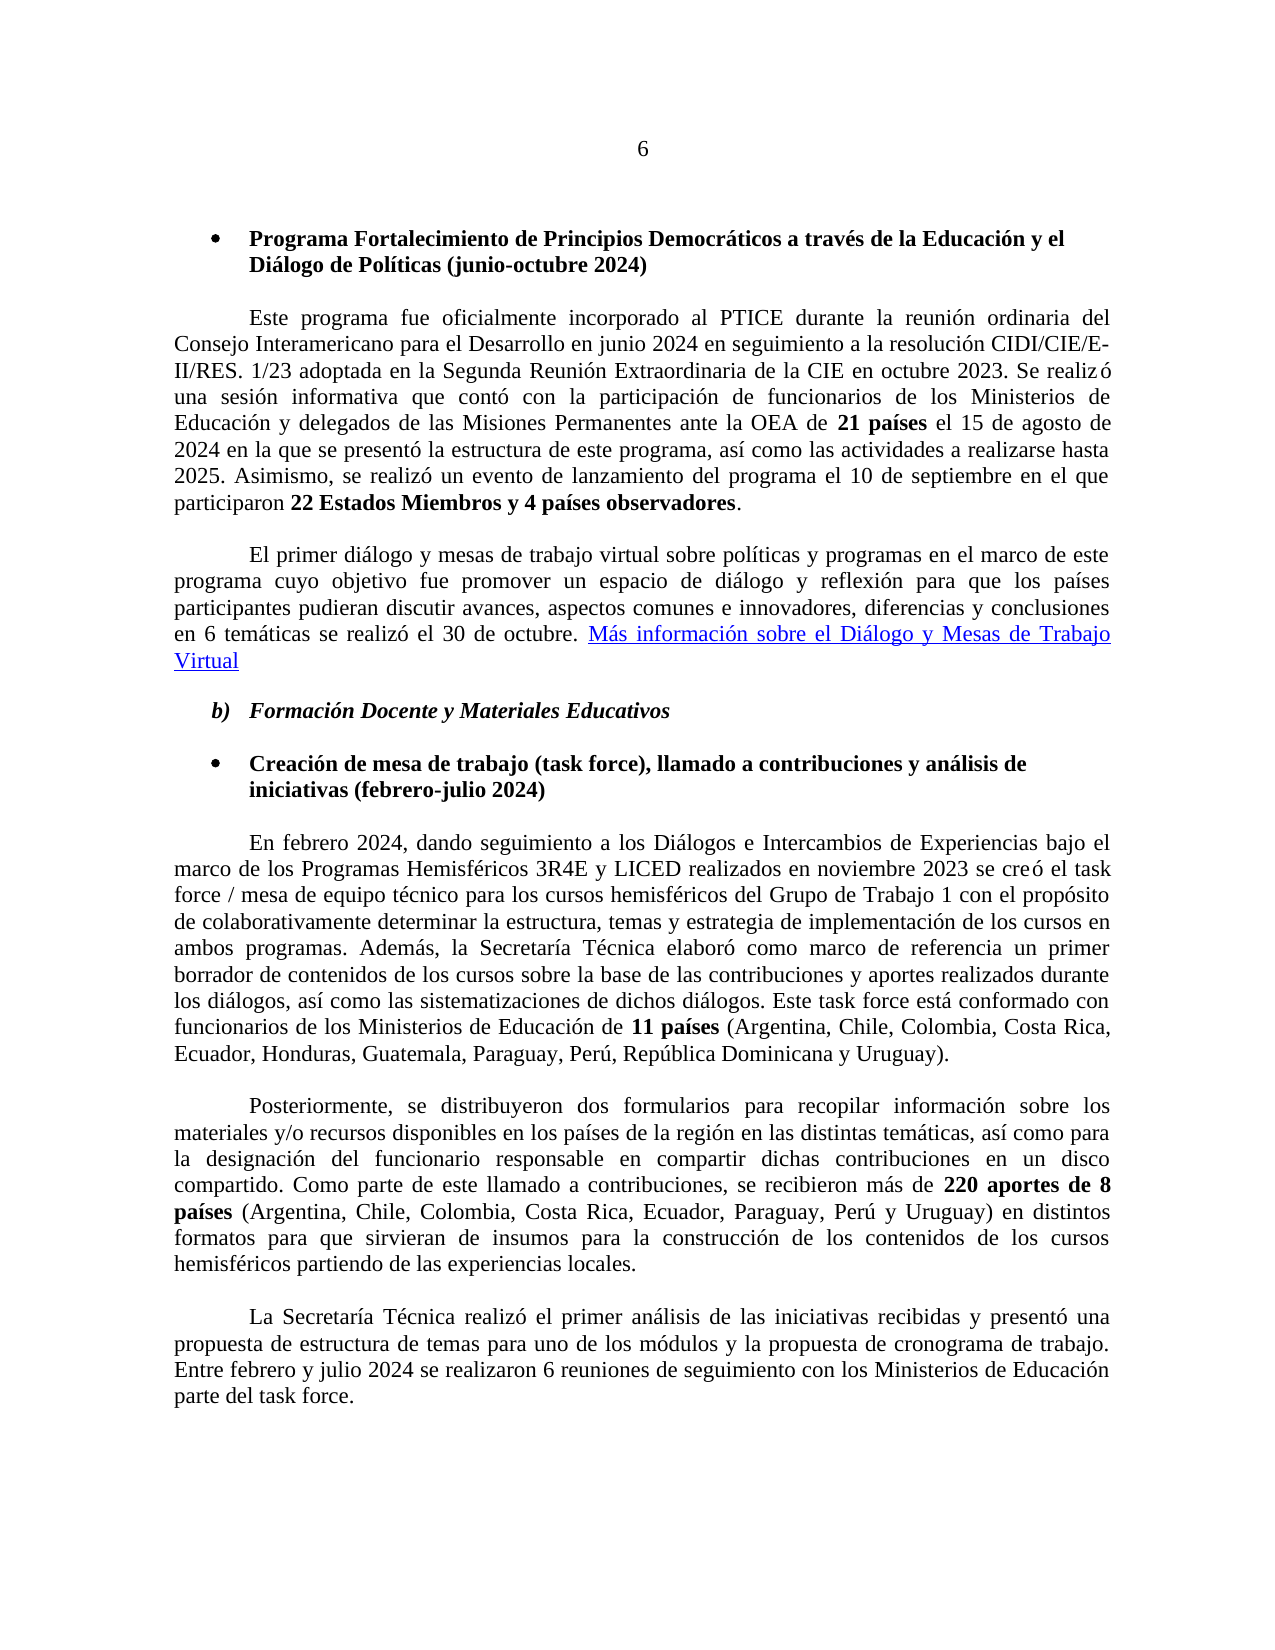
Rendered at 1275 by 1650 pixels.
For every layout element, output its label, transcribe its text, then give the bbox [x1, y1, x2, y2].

text La Secretaría Técnica realizó el primer análisis de las iniciativas recibidas y presentó una propuesta de estructura de temas para uno de los módulos y la propuesta de cronograma de trabajo. Entre febrero y julio 2024 se realizaron 6 reuniones de seguimiento con los Ministerios de Educación parte del task force. [174, 1303, 1111, 1409]
list Formación Docente y Materiales Educativos [211, 697, 1111, 723]
list Creación de mesa de trabajo (task force), llamado a contribuciones y análisis de iniciativas (febrero-julio 2024) [211, 750, 1111, 802]
text En febrero 2024, dando seguimiento a los Diálogos e Intercambios de Experiencias bajo el marco de los Programas Hemisféricos 3R4E y LICED realizados en noviembre 2023 se creó el task force / mesa de equipo técnico para los cursos hemisféricos del Grupo de Trabajo 1 con el propósito de colaborativamente determinar la estructura, temas y estrategia de implementación de los cursos en ambos programas. Además, la Secretaría Técnica elaboró como marco de referencia un primer borrador de contenidos de los cursos sobre la base de las contribuciones y aportes realizados durante los diálogos, así como las sistematizaciones de dichos diálogos. Este task force está conformado con funcionarios de los Ministerios de Educación de 11 países (Argentina, Chile, Colombia, Costa Rica, Ecuador, Honduras, Guatemala, Paraguay, Perú, República Dominicana y Uruguay). [174, 829, 1111, 1066]
list Programa Fortalecimiento de Principios Democráticos a través de la Educación y el Diálogo de Políticas (junio-octubre 2024) [211, 225, 1111, 278]
text El primer diálogo y mesas de trabajo virtual sobre políticas y programas en el marco de este programa cuyo objetivo fue promover un espacio de diálogo y reflexión para que los países participantes pudieran discutir avances, aspectos comunes e innovadores, diferencias y conclusiones en 6 temáticas se realizó el 30 de octubre. Más información sobre el Diálogo y Mesas de Trabajo Virtual [174, 541, 1111, 673]
text Este programa fue oficialmente incorporado al PTICE durante la reunión ordinaria del Consejo Interamericano para el Desarrollo en junio 2024 en seguimiento a la resolución CIDI/CIE/E-II/RES. 1/23 adoptada en la Segunda Reunión Extraordinaria de la CIE en octubre 2023. Se realizó una sesión informativa que contó con la participación de funcionarios de los Ministerios de Educación y delegados de las Misiones Permanentes ante la OEA de 21 países el 15 de agosto de 2024 en la que se presentó la estructura de este programa, así como las actividades a realizarse hasta 2025. Asimismo, se realizó un evento de lanzamiento del programa el 10 de septiembre en el que participaron 22 Estados Miembros y 4 países observadores. [174, 304, 1111, 515]
text Posteriormente, se distribuyeron dos formularios para recopilar información sobre los materiales y/o recursos disponibles en los países de la región en las distintas temáticas, así como para la designación del funcionario responsable en compartir dichas contribuciones en un disco compartido. Como parte de este llamado a contribuciones, se recibieron más de 220 aportes de 8 países (Argentina, Chile, Colombia, Costa Rica, Ecuador, Paraguay, Perú y Uruguay) en distintos formatos para que sirvieran de insumos para la construcción de los contenidos de los cursos hemisféricos partiendo de las experiencias locales. [174, 1092, 1111, 1277]
